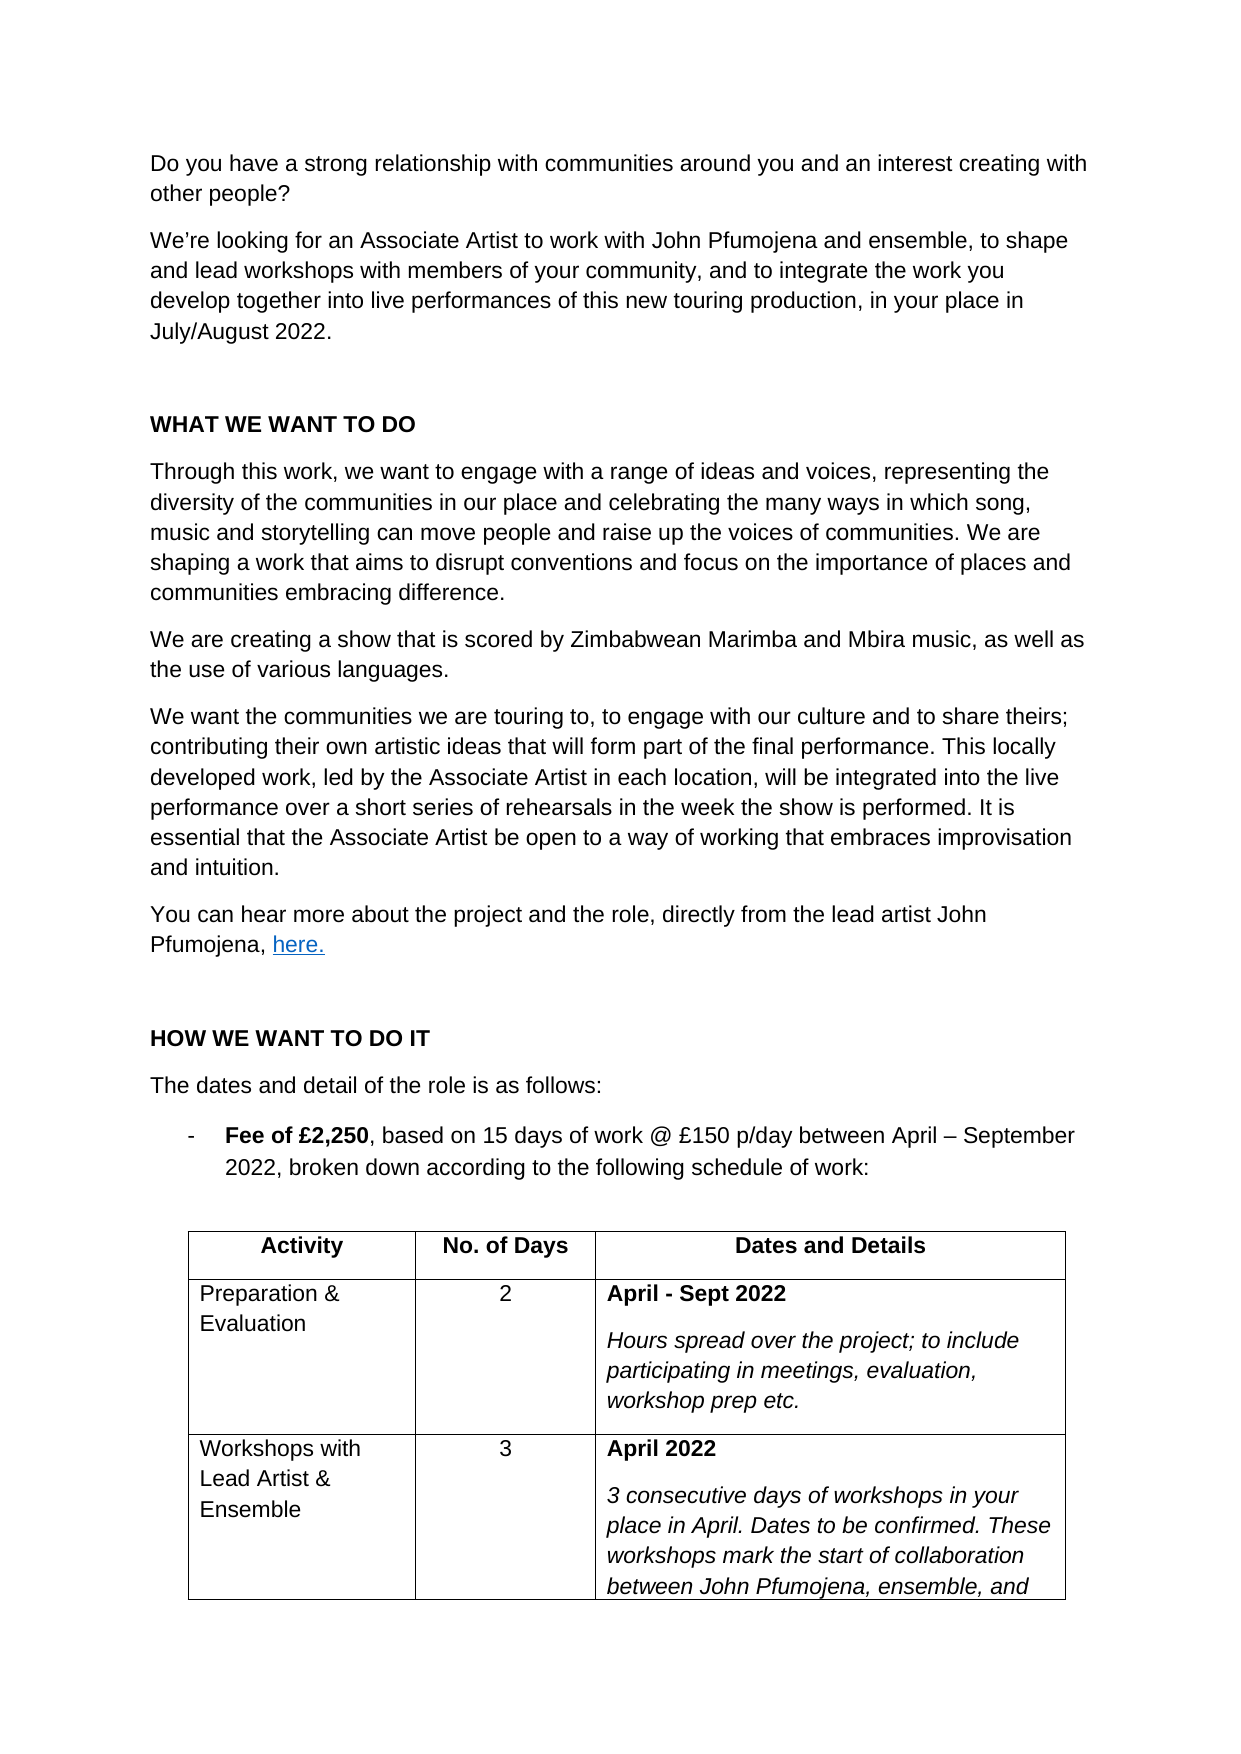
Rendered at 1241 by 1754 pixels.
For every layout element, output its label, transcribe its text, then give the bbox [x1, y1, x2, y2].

text We’re looking for an Associate Artist to work with John Pfumojena and ensemble, to shape and lead workshops with members of your community, and to integrate the work you develop together into live performances of this new touring production, in your place in July/August 2022. [150, 227, 1090, 344]
table_header Activity [189, 1232, 415, 1279]
table_cell April - Sept 2022 Hours spread over the project; to include participating in meetings, evaluation, workshop prep etc. [596, 1280, 1065, 1434]
text Do you have a strong relationship with communities around you and an interest creating with other people? [150, 150, 1090, 207]
text HOW WE WANT TO DO IT [150, 1025, 1090, 1051]
text You can hear more about the project and the role, directly from the lead artist John Pfumojena, here. [150, 901, 1090, 958]
table_cell 3 [416, 1435, 595, 1599]
text The dates and detail of the role is as follows: [150, 1072, 1090, 1098]
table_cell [189, 1435, 415, 1599]
text Through this work, we want to engage with a range of ideas and voices, representing the diversity of the communities in our place and celebrating the many ways in which song, music and storytelling can move people and raise up the voices of communities. We are shaping a work that aims to disrupt conventions and focus on the importance of places and communities embracing difference. [150, 458, 1090, 606]
text We want the communities we are touring to, to engage with our culture and to share theirs; contributing their own artistic ideas that will form part of the final performance. This locally developed work, led by the Associate Artist in each location, will be integrated into the live performance over a short series of rehearsals in the week the show is performed. It is essential that the Associate Artist be open to a way of working that embraces improvisation and intuition. [150, 703, 1090, 881]
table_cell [596, 1435, 1065, 1599]
table_cell 2 [416, 1280, 595, 1434]
list Fee of £2,250, based on 15 days of work @ £150 p/day between April – September 2022, broken down according to the following schedule of work: [187, 1119, 1090, 1180]
text We are creating a show that is scored by Zimbabwean Marimba and Mbira music, as well as the use of various languages. [150, 626, 1090, 683]
table_header No. of Days [416, 1232, 595, 1279]
table_cell Preparation & Evaluation [189, 1280, 415, 1434]
table_header Dates and Details [596, 1232, 1065, 1279]
text WHAT WE WANT TO DO [150, 411, 1090, 438]
